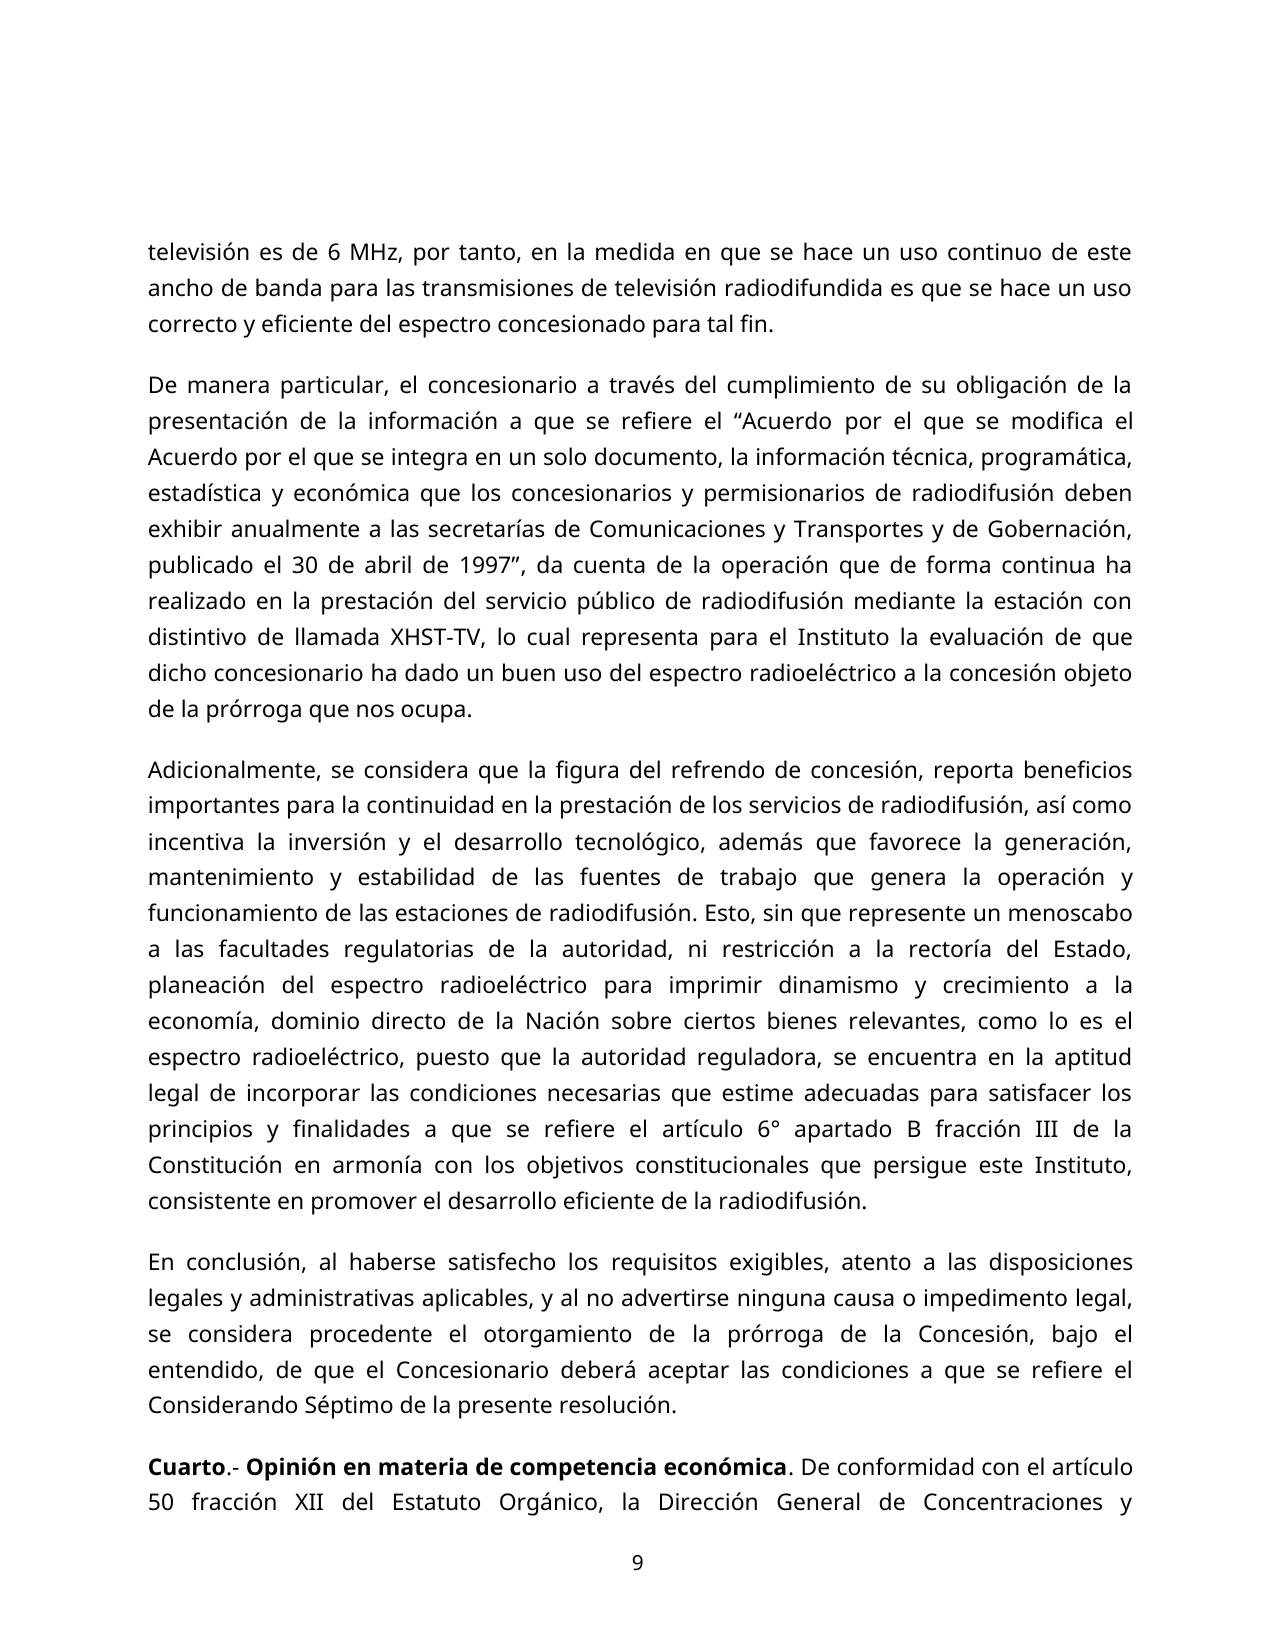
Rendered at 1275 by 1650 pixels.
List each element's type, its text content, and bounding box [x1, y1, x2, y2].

text Adicionalmente, se considera que la figura del refrendo de concesión, reporta beneficios importantes para la continuidad en la prestación de los servicios de radiodifusión, así como incentiva la inversión y el desarrollo tecnológico, además que favorece la generación, mantenimiento y estabilidad de las fuentes de trabajo que genera la operación y funcionamiento de las estaciones de radiodifusión. Esto, sin que represente un menoscabo a las facultades regulatorias de la autoridad, ni restricción a la rectoría del Estado, planeación del espectro radioeléctrico para imprimir dinamismo y crecimiento a la economía, dominio directo de la Nación sobre ciertos bienes relevantes, como lo es el espectro radioeléctrico, puesto que la autoridad reguladora, se encuentra en la aptitud legal de incorporar las condiciones necesarias que estime adecuadas para satisfacer los principios y finalidades a que se refiere el artículo 6° apartado B fracción III de la Constitución en armonía con los objetivos constitucionales que persigue este Instituto, consistente en promover el desarrollo eficiente de la radiodifusión. [148, 753, 1134, 1216]
text De manera particular, el concesionario a través del cumplimiento de su obligación de la presentación de la información a que se refiere el “Acuerdo por el que se modifica el Acuerdo por el que se integra en un solo documento, la información técnica, programática, estadística y económica que los concesionarios y permisionarios de radiodifusión deben exhibir anualmente a las secretarías de Comunicaciones y Transportes y de Gobernación, publicado el 30 de abril de 1997”, da cuenta de la operación que de forma continua ha realizado en la prestación del servicio público de radiodifusión mediante la estación con distintivo de llamada XHST-TV, lo cual representa para el Instituto la evaluación de que dicho concesionario ha dado un buen uso del espectro radioeléctrico a la concesión objeto de la prórroga que nos ocupa. [148, 369, 1134, 724]
text En conclusión, al haberse satisfecho los requisitos exigibles, atento a las disposiciones legales y administrativas aplicables, y al no advertirse ninguna causa o impedimento legal, se considera procedente el otorgamiento de la prórroga de la Concesión, bajo el entendido, de que el Concesionario deberá aceptar las condiciones a que se refiere el Considerando Séptimo de la presente resolución. [148, 1246, 1134, 1421]
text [148, 1450, 1134, 1518]
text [148, 236, 1134, 339]
